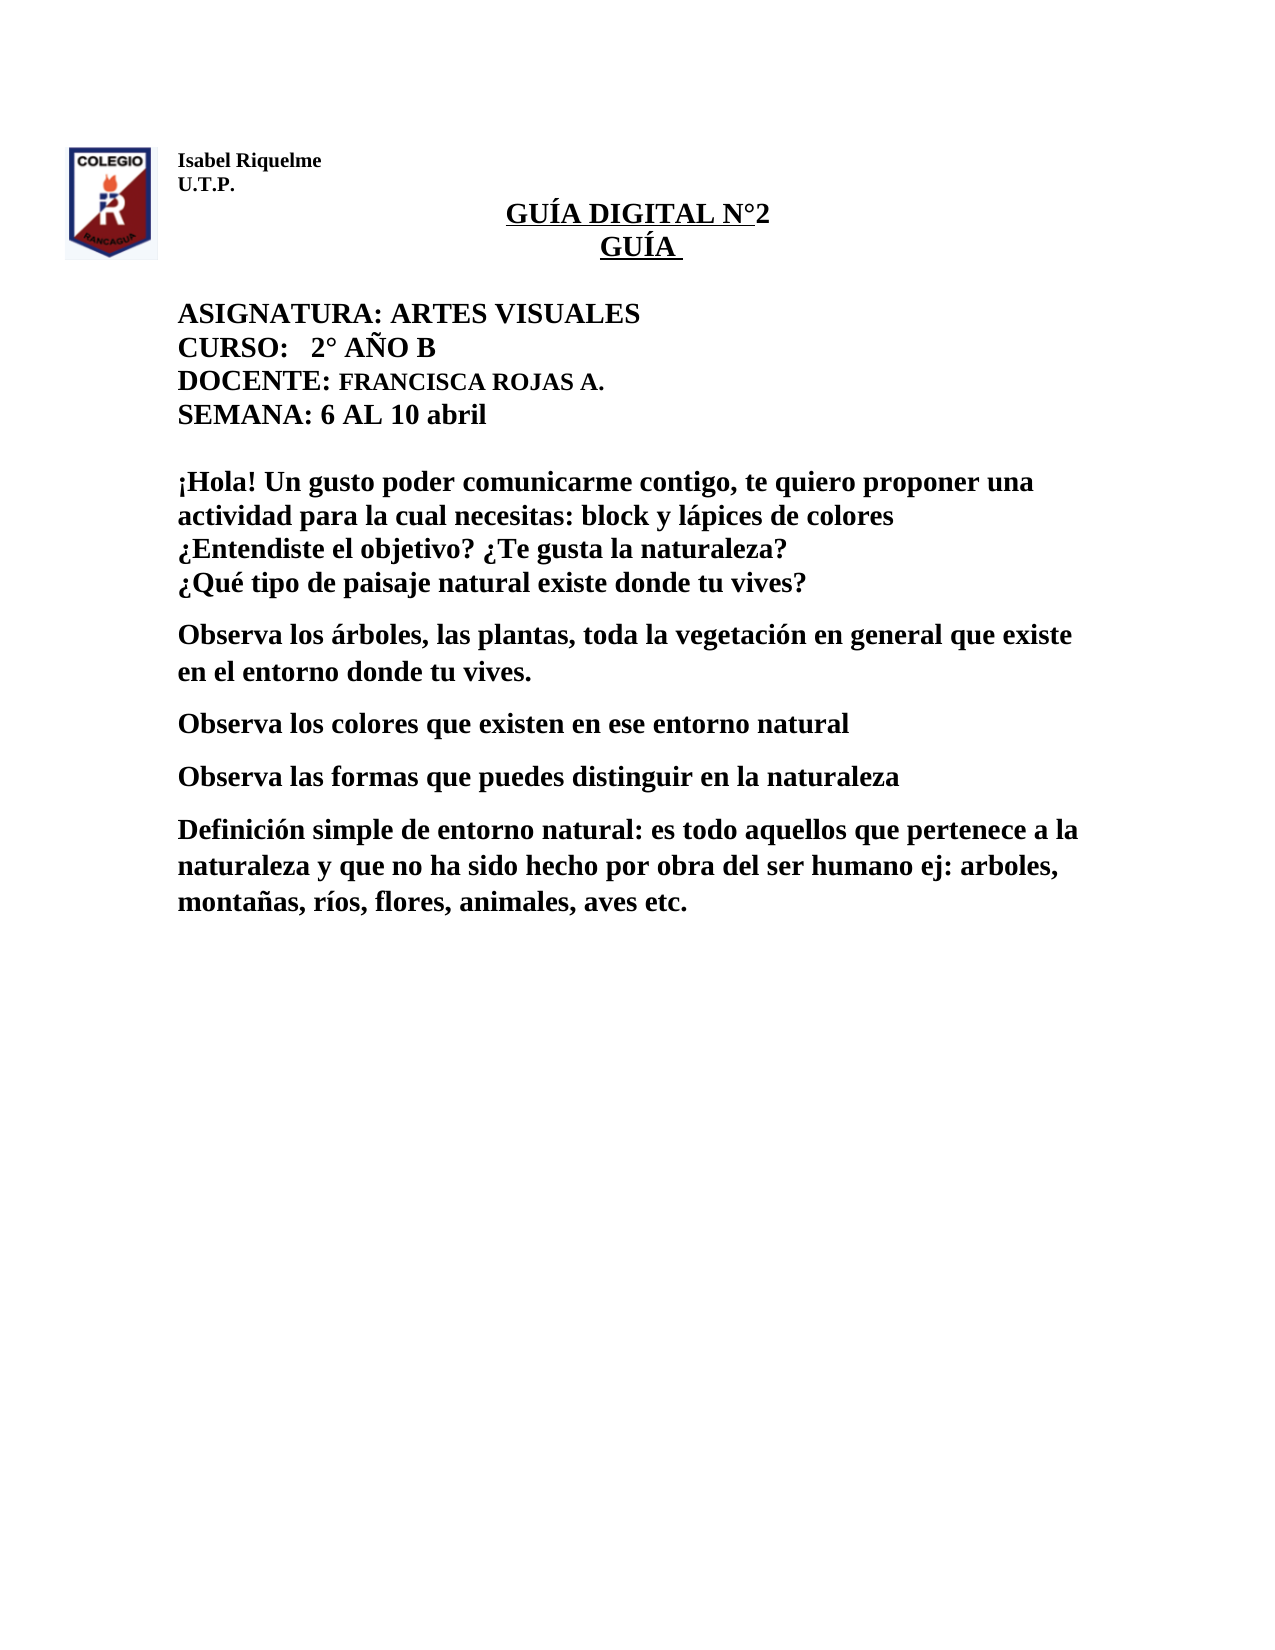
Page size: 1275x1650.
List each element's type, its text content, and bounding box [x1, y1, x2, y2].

text DOCENTE: FRANCISCA ROJAS A. [177, 363, 1098, 397]
text Definición simple de entorno natural: es todo aquellos que pertenece a la naturaleza y que no ha sido hecho por obra del ser humano ej: arboles, montañas, ríos, flores, animales, aves etc. [177, 812, 1098, 918]
text Observa las formas que puedes distinguir en la naturaleza [177, 759, 1098, 793]
text ¿Entendiste el objetivo? ¿Te gusta la naturaleza? [177, 531, 1098, 565]
text Observa los árboles, las plantas, toda la vegetación en general que existe en el entorno donde tu vives. [177, 617, 1098, 687]
text ASIGNATURA: ARTES VISUALES [177, 296, 1098, 330]
text Isabel Riquelme [177, 148, 1098, 172]
text U.T.P. [177, 172, 1098, 196]
text CURSO: 2° AÑO B [177, 330, 1098, 363]
text Observa los colores que existen en ese entorno natural [177, 706, 1098, 740]
text SEMANA: 6 AL 10 abril [177, 397, 1098, 431]
text GUÍA [177, 229, 1098, 263]
text ¡Hola! Un gusto poder comunicarme contigo, te quiero proponer una actividad para la cual necesitas: block y lápices de colores [177, 464, 1098, 531]
text ¿Qué tipo de paisaje natural existe donde tu vives? [177, 565, 1098, 598]
picture [64, 147, 159, 261]
text GUÍA DIGITAL N°2 [177, 196, 1098, 229]
